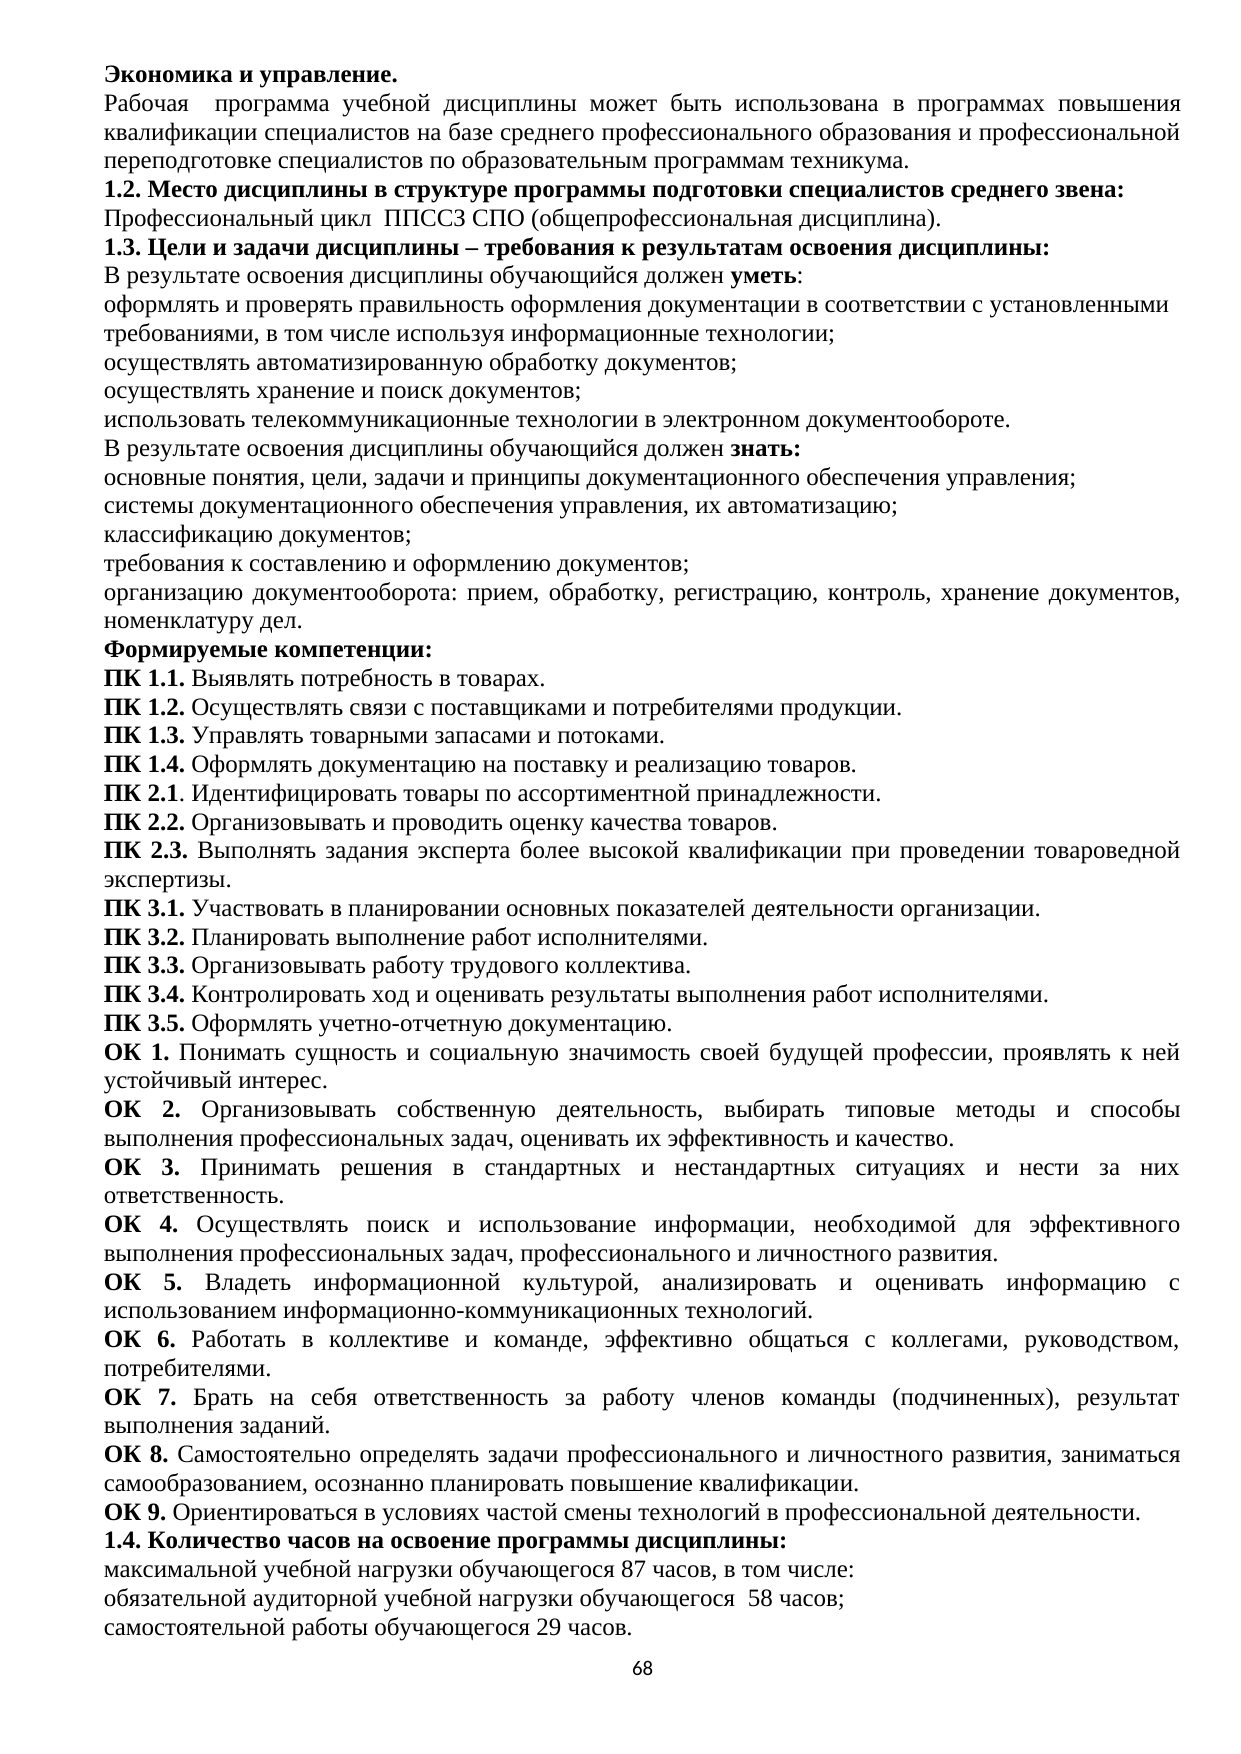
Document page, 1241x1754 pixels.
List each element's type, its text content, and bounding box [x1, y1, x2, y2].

text 1.4. Количество часов на освоение программы дисциплины: [103, 1525, 1181, 1554]
text организацию документооборота: прием, обработку, регистрацию, контроль, хранение документов, номенклатуру дел. [103, 577, 1181, 634]
text ПК 1.3. Управлять товарными запасами и потоками. [103, 720, 1181, 749]
text классификацию документов; [103, 519, 1181, 548]
text 1.3. Цели и задачи дисциплины – требования к результатам освоения дисциплины: [103, 232, 1181, 260]
text самостоятельной работы обучающегося 29 часов. [103, 1612, 1181, 1640]
text ПК 1.1. Выявлять потребность в товарах. [103, 663, 1181, 692]
text ОК 9. Ориентироваться в условиях частой смены технологий в профессиональной деятельности. [103, 1497, 1181, 1525]
text системы документационного обеспечения управления, их автоматизацию; [103, 490, 1181, 519]
text ПК 3.3. Организовывать работу трудового коллектива. [103, 950, 1181, 979]
text использовать телекоммуникационные технологии в электронном документообороте. [103, 404, 1181, 433]
text ПК 3.2. Планировать выполнение работ исполнителями. [103, 922, 1181, 950]
text ПК 3.4. Контролировать ход и оценивать результаты выполнения работ исполнителями. [103, 979, 1181, 1008]
text ПК 3.5. Оформлять учетно-отчетную документацию. [103, 1008, 1181, 1037]
text ОК 8. Самостоятельно определять задачи профессионального и личностного развития, заниматься самообразованием, осознанно планировать повышение квалификации. [103, 1439, 1181, 1497]
text ОК 1. Понимать сущность и социальную значимость своей будущей профессии, проявлять к ней устойчивый интерес. [103, 1037, 1181, 1094]
text Профессиональный цикл ППССЗ СПО (общепрофессиональная дисциплина). [103, 203, 1181, 232]
text оформлять и проверять правильность оформления документации в соответствии с установленными требованиями, в том числе используя информационные технологии; [103, 289, 1181, 347]
text ОК 7. Брать на себя ответственность за работу членов команды (подчиненных), результат выполнения заданий. [103, 1382, 1181, 1439]
text осуществлять автоматизированную обработку документов; [103, 347, 1181, 375]
text Рабочая программа учебной дисциплины может быть использована в программах повышения квалификации специалистов на базе среднего профессионального образования и профессиональной переподготовке специалистов по образовательным программам техникума. [103, 88, 1181, 174]
text ПК 2.3. Выполнять задания эксперта более высокой квалификации при проведении товароведной экспертизы. [103, 835, 1181, 893]
text ПК 3.1. Участвовать в планировании основных показателей деятельности организации. [103, 893, 1181, 922]
text ОК 5. Владеть информационной культурой, анализировать и оценивать информацию с использованием информационно-коммуникационных технологий. [103, 1267, 1181, 1324]
text обязательной аудиторной учебной нагрузки обучающегося 58 часов; [103, 1583, 1181, 1612]
text основные понятия, цели, задачи и принципы документационного обеспечения управления; [103, 462, 1181, 490]
text ПК 2.1. Идентифицировать товары по ассортиментной принадлежности. [103, 778, 1181, 807]
text ПК 1.4. Оформлять документацию на поставку и реализацию товаров. [103, 749, 1181, 778]
text требования к составлению и оформлению документов; [103, 548, 1181, 577]
text Формируемые компетенции: [103, 634, 1181, 663]
text ОК 2. Организовывать собственную деятельность, выбирать типовые методы и способы выполнения профессиональных задач, оценивать их эффективность и качество. [103, 1094, 1181, 1152]
text ПК 2.2. Организовывать и проводить оценку качества товаров. [103, 807, 1181, 835]
text ОК 3. Принимать решения в стандартных и нестандартных ситуациях и нести за них ответственность. [103, 1152, 1181, 1209]
text 1.2. Место дисциплины в структуре программы подготовки специалистов среднего звена: [103, 174, 1181, 203]
text ОК 4. Осуществлять поиск и использование информации, необходимой для эффективного выполнения профессиональных задач, профессионального и личностного развития. [103, 1209, 1181, 1267]
text В результате освоения дисциплины обучающийся должен знать: [103, 433, 1181, 462]
text осуществлять хранение и поиск документов; [103, 375, 1181, 404]
text ПК 1.2. Осуществлять связи с поставщиками и потребителями продукции. [103, 692, 1181, 720]
text В результате освоения дисциплины обучающийся должен уметь: [103, 260, 1181, 289]
text максимальной учебной нагрузки обучающегося 87 часов, в том числе: [103, 1554, 1181, 1583]
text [103, 59, 1181, 88]
text ОК 6. Работать в коллективе и команде, эффективно общаться с коллегами, руководством, потребителями. [103, 1324, 1181, 1382]
